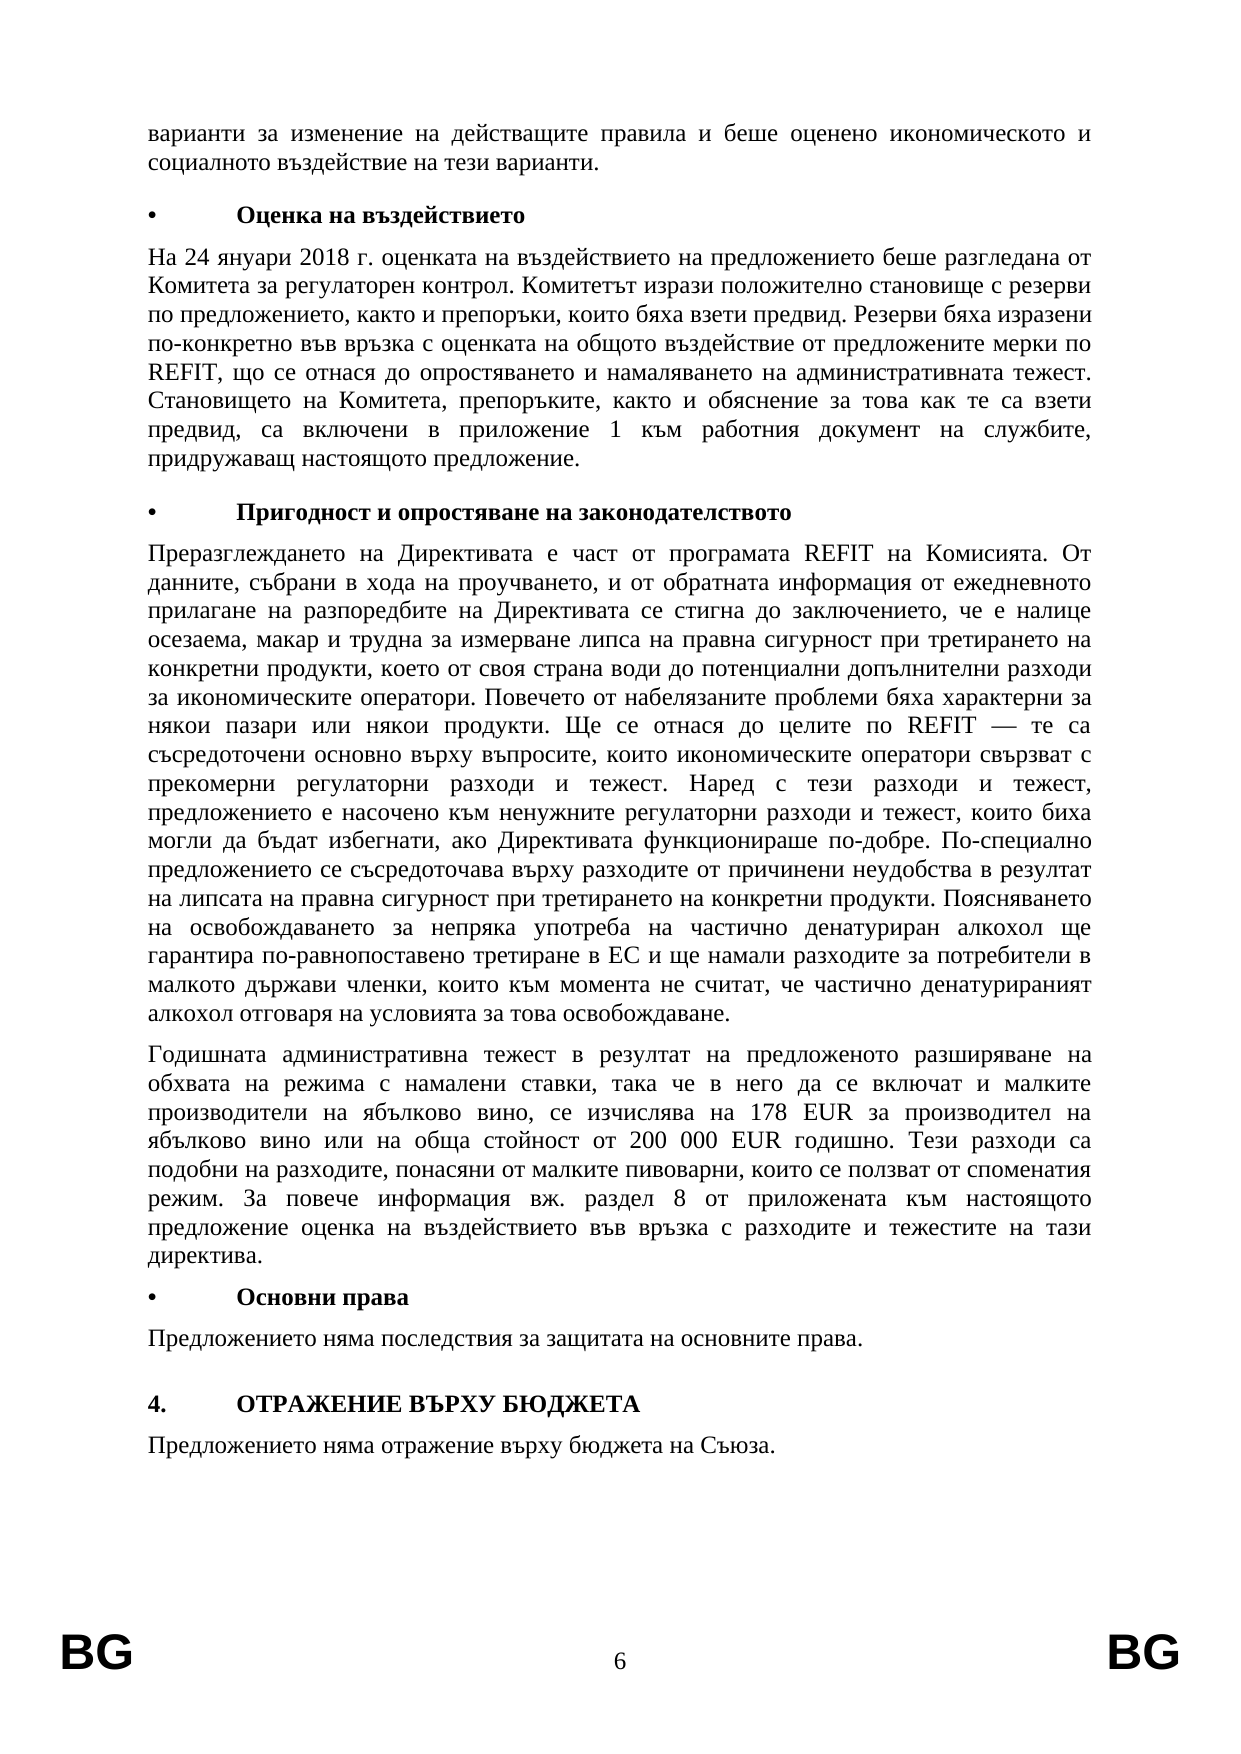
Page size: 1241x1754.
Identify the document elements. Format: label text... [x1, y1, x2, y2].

text Преразглеждането на Директивата е част от програмата REFIT на Комисията. От данните, събрани в хода на проучването, и от обратната информация от ежедневното прилагане на разпоредбите на Директивата се стигна до заключението, че е налице осезаема, макар и трудна за измерване липса на правна сигурност при третирането на конкретни продукти, което от своя страна води до потенциални допълнителни разходи за икономическите оператори. Повечето от набелязаните проблеми бяха характерни за някои пазари или някои продукти. Ще се отнася до целите по REFIT — те са съсредоточени основно върху въпросите, които икономическите оператори свързват с прекомерни регулаторни разходи и тежест. Наред с тези разходи и тежест, предложението е насочено към ненужните регулаторни разходи и тежест, които биха могли да бъдат избегнати, ако Директивата функционираше по-добре. По-специално предложението се съсредоточава върху разходите от причинени неудобства в резултат на липсата на правна сигурност при третирането на конкретни продукти. Поясняването на освобождаването за непряка употреба на частично денатуриран алкохол ще гарантира по-равнопоставено третиране в ЕС и ще намали разходите за потребители в малкото държави членки, които към момента не считат, че частично денатурираният алкохол отговаря на условията за това освобождаване. [148, 538, 1093, 1027]
text Предложението няма последствия за защитата на основните права. [148, 1323, 1093, 1352]
text Годишната административна тежест в резултат на предложеното разширяване на обхвата на режима с намалени ставки, така че в него да се включат и малките производители на ябълково вино, се изчислява на 178 EUR за производител на ябълково вино или на обща стойност от 200 000 EUR годишно. Тези разходи са подобни на разходите, понасяни от малките пивоварни, които се ползват от споменатия режим. За повече информация вж. раздел 8 от приложената към настоящото предложение оценка на въздействието във връзка с разходите и тежестите на тази директива. [148, 1039, 1093, 1269]
subtitle • Оценка на въздействието [148, 201, 1093, 229]
text Предложението няма отражение върху бюджета на Съюза. [148, 1431, 1093, 1459]
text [148, 118, 1093, 176]
subtitle • Основни права [148, 1282, 1093, 1311]
subtitle 4. ОТРАЖЕНИЕ ВЪРХУ БЮДЖЕТА [148, 1389, 1093, 1418]
text На 24 януари 2018 г. оценката на въздействието на предложението беше разгледана от Комитета за регулаторен контрол. Комитетът изрази положително становище с резерви по предложението, както и препоръки, които бяха взети предвид. Резерви бяха изразени по-конкретно във връзка с оценката на общото въздействие от предложените мерки по REFIT, що се отнася до опростяването и намаляването на административната тежест. Становището на Комитета, препоръките, както и обяснение за това как те са взети предвид, са включени в приложение 1 към работния документ на службите, придружаващ настоящото предложение. [148, 242, 1093, 472]
subtitle • Пригодност и опростяване на законодателството [148, 497, 1093, 526]
